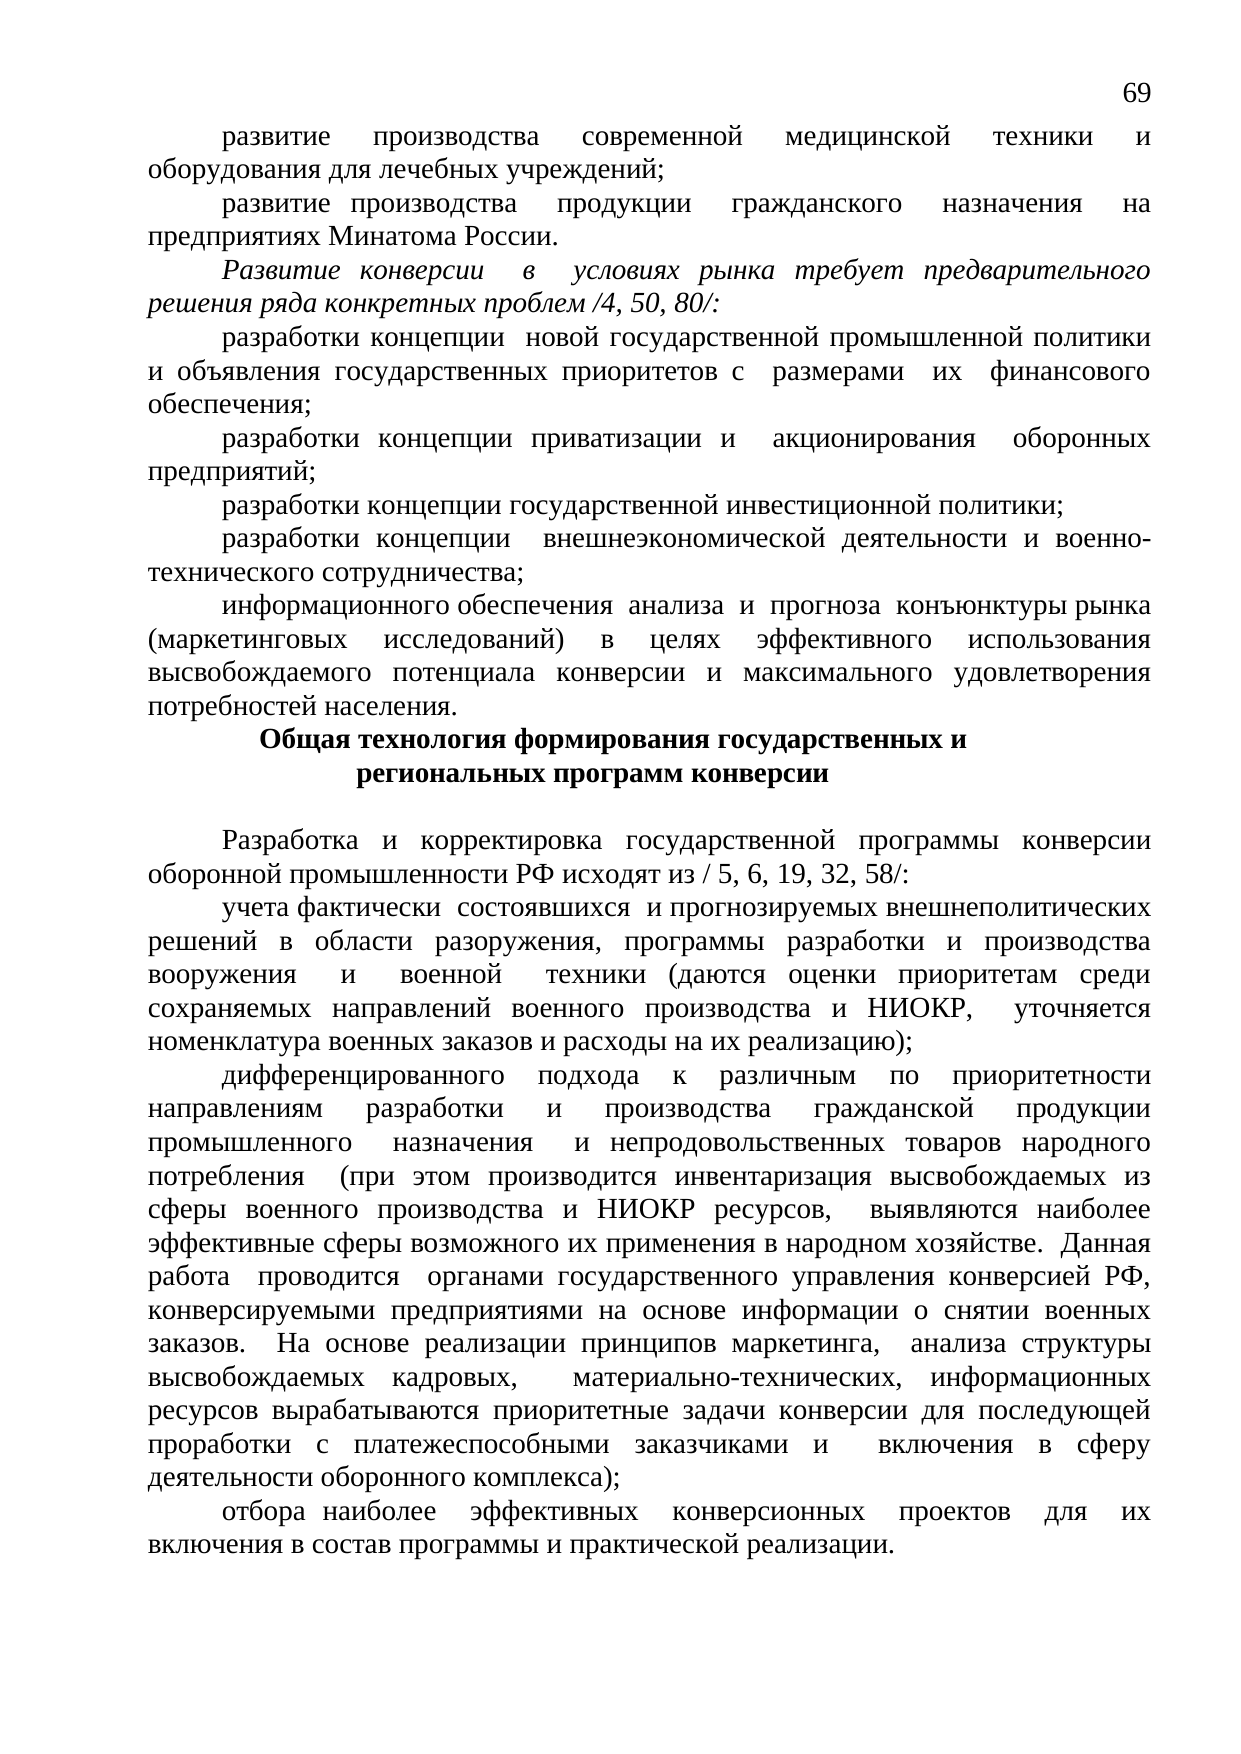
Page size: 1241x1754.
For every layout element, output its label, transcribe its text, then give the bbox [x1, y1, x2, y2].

text Разработка и корректировка государственной программы конверсии оборонной промышленности РФ исходят из / 5, 6, 19, 32, 58/: [148, 822, 1152, 889]
text дифференцированного подхода к различным по приоритетности направлениям разработки и производства гражданской продукции промышленного назначения и непродовольственных товаров народного потребления (при этом производится инвентаризация высвобождаемых из сферы военного производства и НИОКР ресурсов, выявляются наиболее эффективные сферы возможного их применения в народном хозяйстве. Данная работа проводится органами государственного управления конверсией РФ, конверсируемыми предприятиями на основе информации о снятии военных заказов. На основе реализации принципов маркетинга, анализа структуры высвобождаемых кадровых, материально-технических, информационных ресурсов вырабатываются приоритетные задачи конверсии для последующей проработки с платежеспособными заказчиками и включения в сферу деятельности оборонного комплекса); [148, 1057, 1152, 1493]
text разработки концепции приватизации и акционирования оборонных предприятий; [148, 420, 1152, 487]
text учета фактически состоявшихся и прогнозируемых внешнеполитических решений в области разоружения, программы разработки и производства вооружения и военной техники (даются оценки приоритетам среди сохраняемых направлений военного производства и НИОКР, уточняется номенклатура военных заказов и расходы на их реализацию); [148, 889, 1152, 1057]
text региональных программ конверсии [148, 755, 1152, 789]
text Общая технология формирования государственных и [148, 722, 1152, 755]
text Развитие конверсии в условиях рынка требует предварительного решения ряда конкретных проблем /4, 50, 80/: [148, 252, 1152, 319]
text разработки концепции внешнеэкономической деятельности и военно-технического сотрудничества; [148, 521, 1152, 588]
text развитие производства современной медицинской техники и оборудования для лечебных учреждений; [148, 118, 1152, 185]
text развитие производства продукции гражданского назначения на предприятиях Минатома России. [148, 185, 1152, 252]
text информационного обеспечения анализа и прогноза конъюнктуры рынка (маркетинговых исследований) в целях эффективного использования высвобождаемого потенциала конверсии и максимального удовлетворения потребностей населения. [148, 588, 1152, 722]
text разработки концепции государственной инвестиционной политики; [148, 487, 1152, 521]
text отбора наиболее эффективных конверсионных проектов для их включения в состав программы и практической реализации. [148, 1493, 1152, 1560]
text разработки концепции новой государственной промышленной политики и объявления государственных приоритетов с размерами их финансового обеспечения; [148, 319, 1152, 420]
